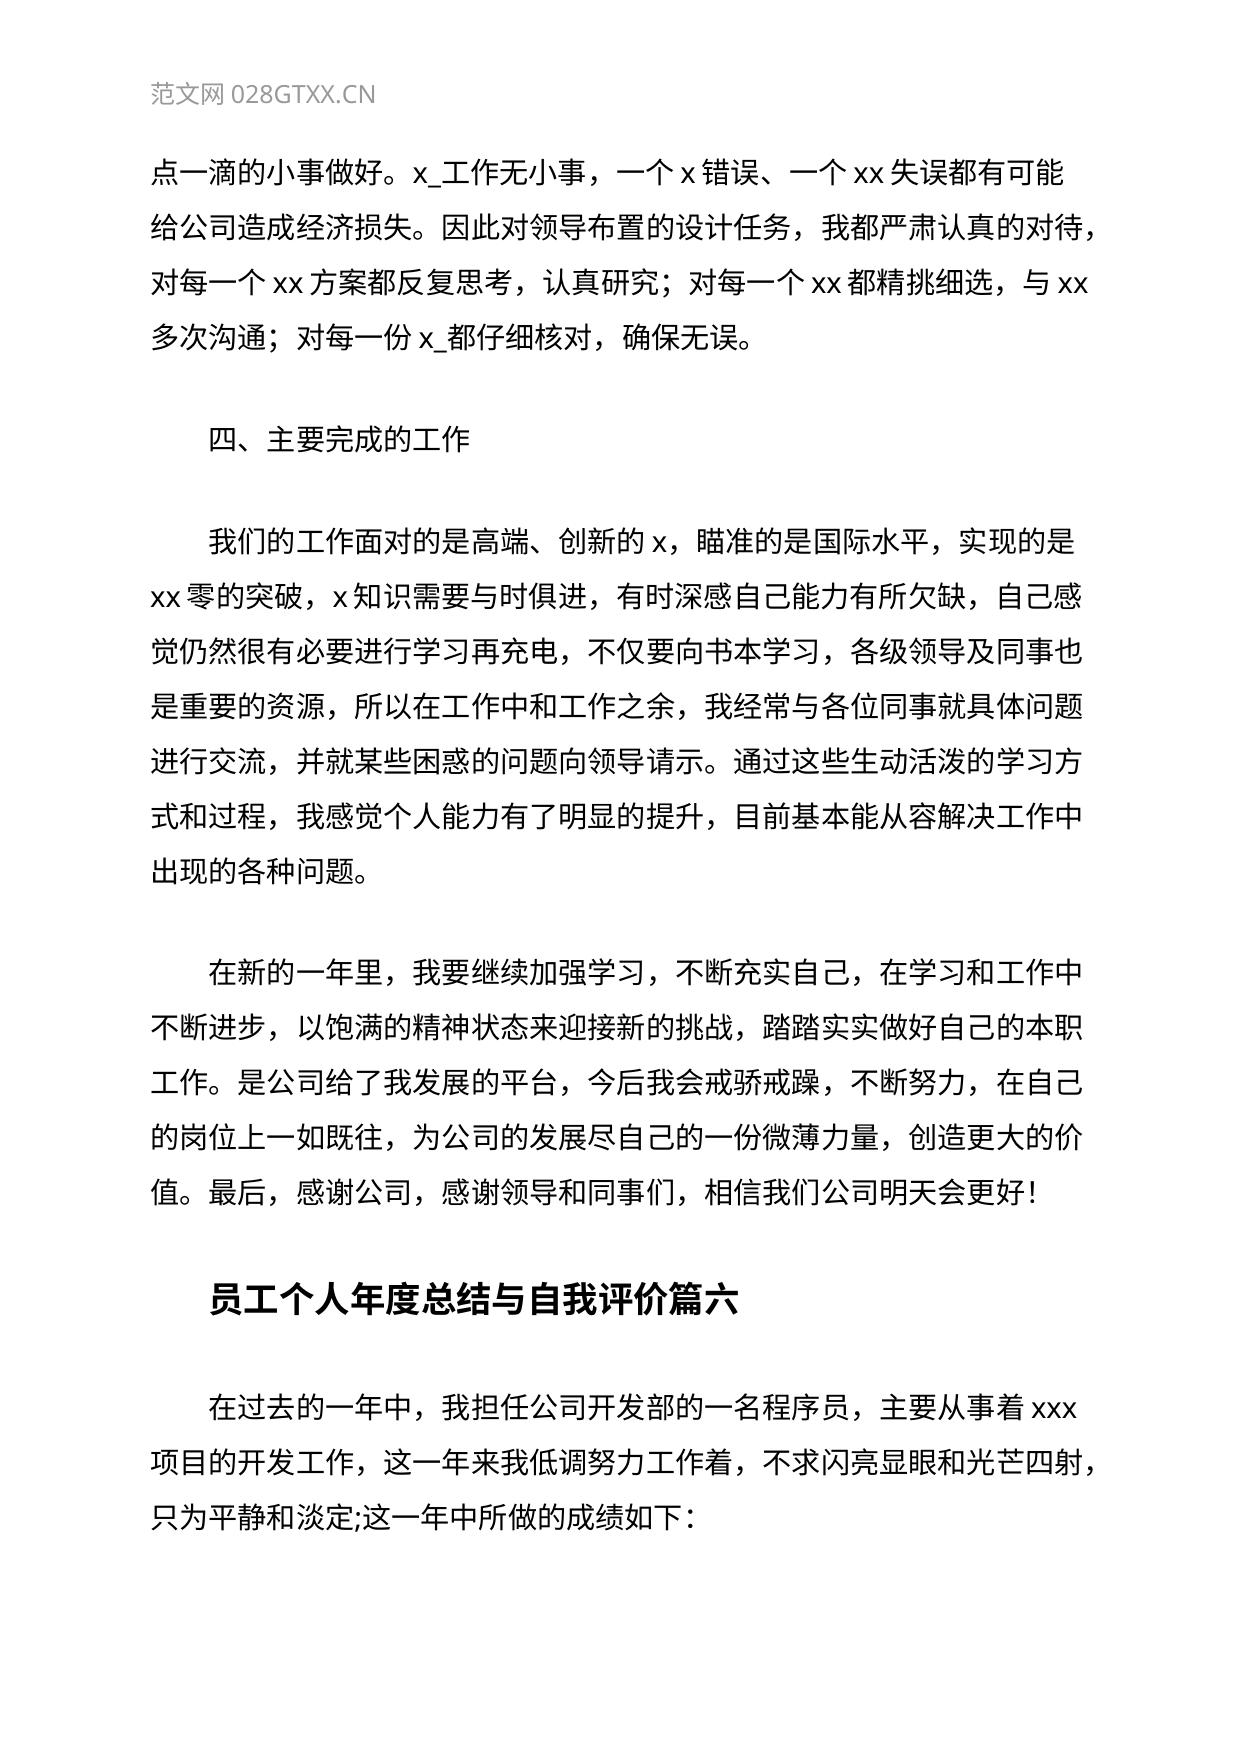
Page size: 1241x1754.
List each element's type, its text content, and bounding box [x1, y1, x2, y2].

text 四、主要完成的工作 [150, 417, 1090, 459]
text 我们的工作面对的是高端、创新的x，瞄准的是国际水平，实现的是xx零的突破，x知识需要与时俱进，有时深感自己能力有所欠缺，自己感觉仍然很有必要进行学习再充电，不仅要向书本学习，各级领导及同事也是重要的资源，所以在工作中和工作之余，我经常与各位同事就具体问题进行交流，并就某些困惑的问题向领导请示。通过这些生动活泼的学习方式和过程，我感觉个人能力有了明显的提升，目前基本能从容解决工作中出现的各种问题。 [150, 519, 1090, 891]
text 在过去的一年中，我担任公司开发部的一名程序员，主要从事着xxx项目的开发工作，这一年来我低调努力工作着，不求闪亮显眼和光芒四射，只为平静和淡定;这一年中所做的成绩如下： [150, 1385, 1090, 1537]
text 员工个人年度总结与自我评价篇六 [150, 1271, 1090, 1323]
text 在新的一年里，我要继续加强学习，不断充实自己，在学习和工作中不断进步，以饱满的精神状态来迎接新的挑战，踏踏实实做好自己的本职工作。是公司给了我发展的平台，今后我会戒骄戒躁，不断努力，在自己的岗位上一如既往，为公司的发展尽自己的一份微薄力量，创造更大的价值。最后，感谢公司，感谢领导和同事们，相信我们公司明天会更好！ [150, 950, 1090, 1212]
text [150, 150, 1090, 357]
